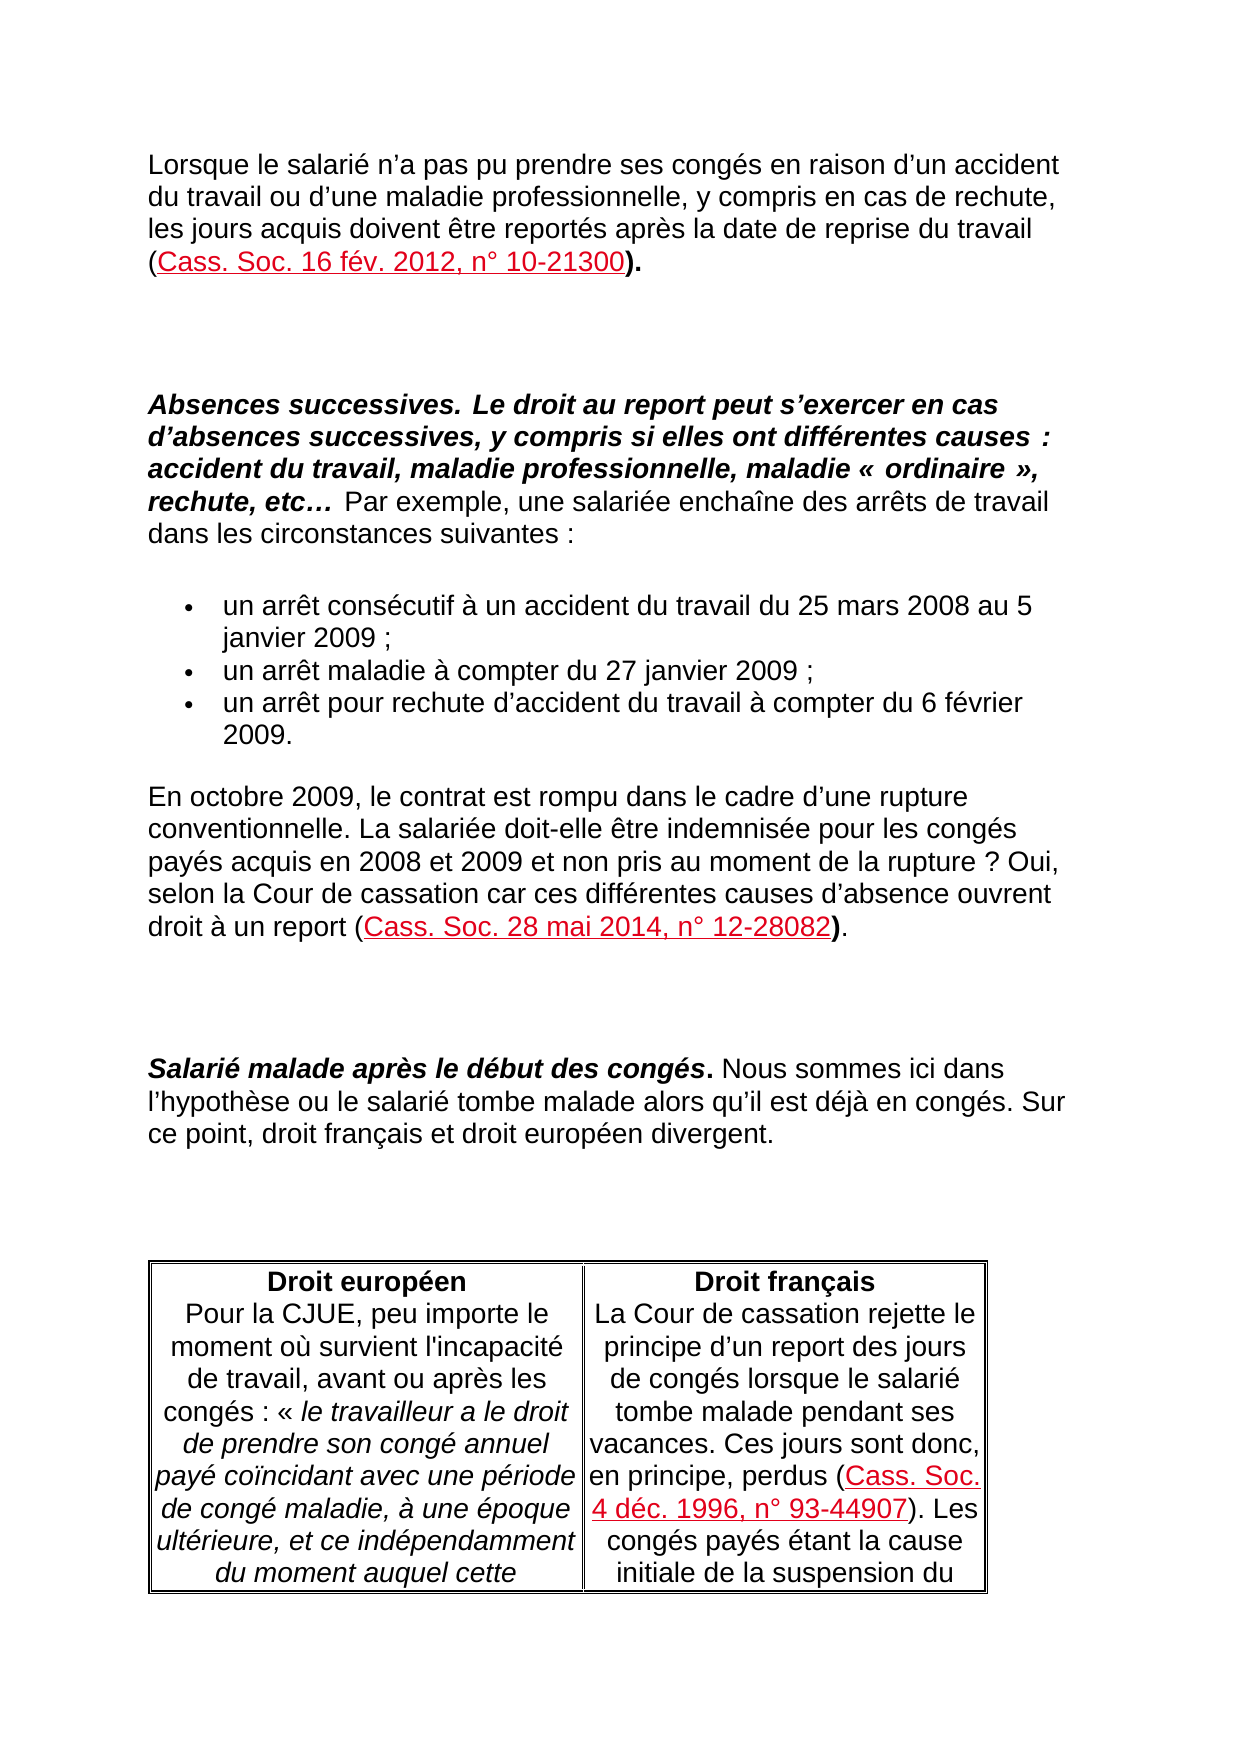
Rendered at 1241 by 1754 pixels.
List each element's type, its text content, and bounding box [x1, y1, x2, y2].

text En octobre 2009, le contrat est rompu dans le cadre d’une rupture conventionnelle. La salariée doit-elle être indemnisée pour les congés payés acquis en 2008 et 2009 et non pris au moment de la rupture ? Oui, selon la Cour de cassation car ces différentes causes d’absence ouvrent droit à un report (Cass. Soc. 28 mai 2014, n° 12-28082). [148, 780, 1093, 942]
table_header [584, 1264, 984, 1590]
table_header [152, 1264, 584, 1590]
text Absences successives. Le droit au report peut s’exercer en cas d’absences successives, y compris si elles ont différentes causes : accident du travail, maladie professionnelle, maladie « ordinaire », rechute, etc… Par exemple, une salariée enchaîne des arrêts de travail dans les circonstances suivantes : [148, 388, 1093, 550]
text Salarié malade après le début des congés. Nous sommes ici dans l’hypothèse ou le salarié tombe malade alors qu’il est déjà en congés. Sur ce point, droit français et droit européen divergent. [148, 1052, 1093, 1149]
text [148, 148, 1093, 277]
list un arrêt consécutif à un accident du travail du 25 mars 2008 au 5 janvier 2009 ; [185, 589, 1093, 653]
list un arrêt pour rechute d’accident du travail à compter du 6 février 2009. [185, 686, 1093, 751]
list un arrêt maladie à compter du 27 janvier 2009 ; [185, 653, 1093, 686]
